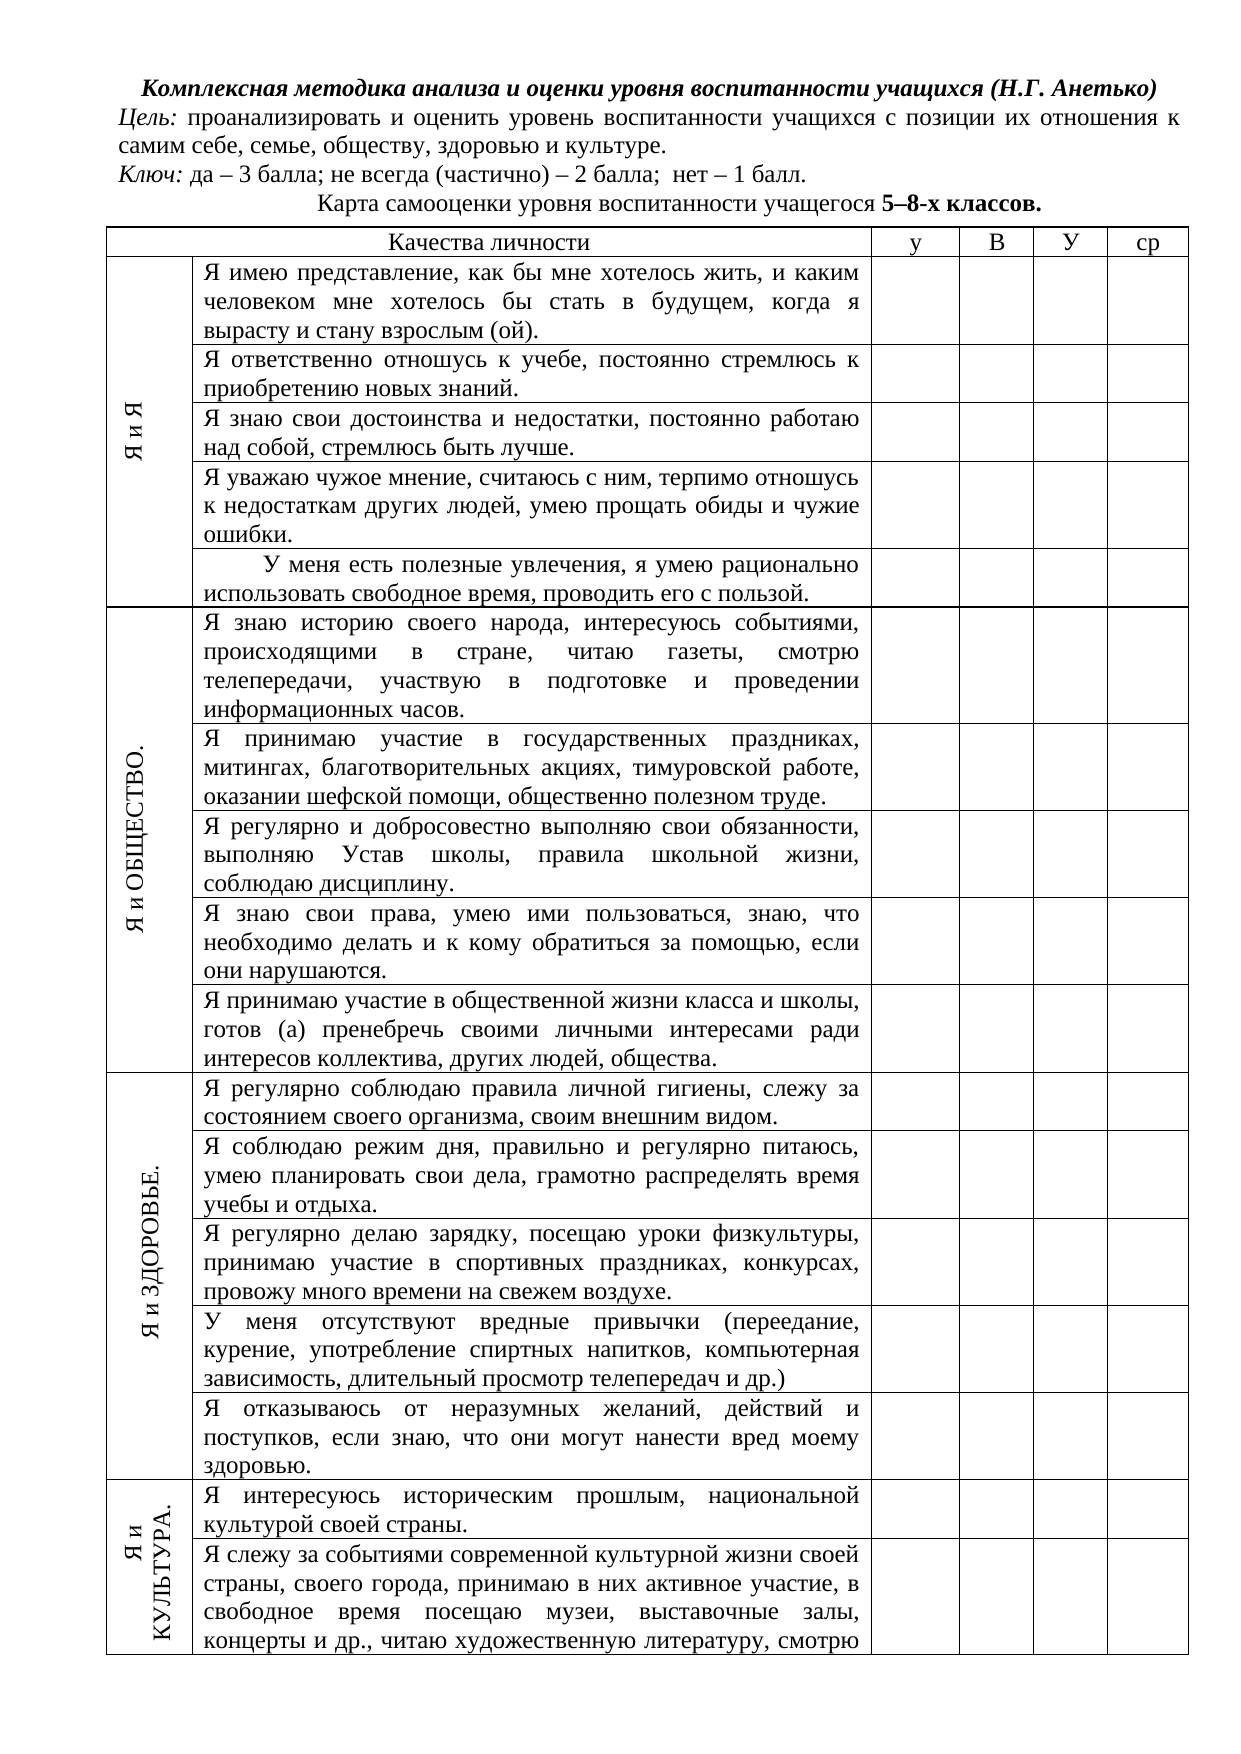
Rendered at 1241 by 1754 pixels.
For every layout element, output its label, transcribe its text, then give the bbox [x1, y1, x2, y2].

table_cell [1034, 724, 1107, 810]
text Комплексная методика анализа и оценки уровня воспитанности учащихся (Н.Г. Анетько) [118, 73, 1181, 102]
table_cell [960, 1131, 1033, 1217]
table_cell Я отказываюсь от неразумных желаний, действий и поступков, если знаю, что они могут нанести вред моему здоровью. [193, 1393, 871, 1479]
table_cell [872, 1131, 959, 1217]
table_cell [960, 724, 1033, 810]
table_cell Я знаю свои достоинства и недостатки, постоянно работаю над собой, стремлюсь быть лучше. [193, 403, 871, 461]
table_cell [1108, 985, 1188, 1072]
table_cell [960, 549, 1033, 606]
table_cell [872, 724, 959, 810]
table_cell [1108, 724, 1188, 810]
text Карта самооценки уровня воспитанности учащегося 5–8-х классов. [118, 188, 1181, 217]
table_cell [1108, 345, 1188, 402]
table_header У [1034, 228, 1107, 256]
table_cell [1034, 985, 1107, 1072]
table_header ср [1108, 228, 1188, 256]
table_cell [1034, 898, 1107, 984]
table_cell [872, 345, 959, 402]
table_cell [1108, 1539, 1188, 1654]
table_cell [1108, 608, 1188, 722]
table_cell [1034, 549, 1107, 606]
table_cell [872, 1480, 959, 1538]
table_cell [960, 403, 1033, 461]
table_cell [960, 1219, 1033, 1305]
table_cell [960, 608, 1033, 722]
table_cell [1108, 403, 1188, 461]
table_cell [1108, 1306, 1188, 1392]
table_cell [960, 985, 1033, 1072]
table_cell [1108, 462, 1188, 548]
table_cell [1034, 1393, 1107, 1479]
table_header Качества личности [107, 228, 871, 256]
table_cell [872, 1393, 959, 1479]
table_cell [1034, 462, 1107, 548]
table_cell [1034, 257, 1107, 343]
table_cell [1108, 1073, 1188, 1130]
table_cell [872, 811, 959, 897]
table_cell [1108, 1393, 1188, 1479]
table_cell [1034, 1539, 1107, 1654]
table_cell Я и ОБЩЕСТВО. [107, 608, 192, 1072]
table_cell [1108, 811, 1188, 897]
table_cell [872, 985, 959, 1072]
table_cell Я и КУЛЬТУРА. [107, 1480, 192, 1654]
table_cell [1108, 1131, 1188, 1217]
table_cell Я регулярно делаю зарядку, посещаю уроки физкультуры, принимаю участие в спортивных праздниках, конкурсах, провожу много времени на свежем воздухе. [193, 1219, 871, 1305]
table_cell Я принимаю участие в общественной жизни класса и школы, готов (а) пренебречь своими личными интересами ради интересов коллектива, других людей, общества. [193, 985, 871, 1072]
table_cell [960, 1480, 1033, 1538]
text Цель: проанализировать и оценить уровень воспитанности учащихся с позиции их отношения к самим себе, семье, обществу, здоровью и культуре. [118, 102, 1181, 159]
table_cell [872, 608, 959, 722]
table_header В [960, 228, 1033, 256]
table_cell Я соблюдаю режим дня, правильно и регулярно питаюсь, умею планировать свои дела, грамотно распределять время учебы и отдыха. [193, 1131, 871, 1217]
table_cell [872, 549, 959, 606]
table_cell [1108, 1219, 1188, 1305]
table_cell Я имею представление, как бы мне хотелось жить, и каким человеком мне хотелось бы стать в будущем, когда я вырасту и стану взрослым (ой). [193, 257, 871, 343]
table_cell [960, 1306, 1033, 1392]
table_cell [1034, 1073, 1107, 1130]
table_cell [193, 1539, 871, 1654]
table_cell [1034, 403, 1107, 461]
table_cell [1034, 1480, 1107, 1538]
table_cell [1108, 898, 1188, 984]
table_cell Я и ЗДОРОВЬЕ. [107, 1073, 192, 1479]
table_cell Я регулярно соблюдаю правила личной гигиены, слежу за состоянием своего организма, своим внешним видом. [193, 1073, 871, 1130]
table_cell [960, 462, 1033, 548]
table_cell У меня отсутствуют вредные привычки (переедание, курение, употребление спиртных напитков, компьютерная зависимость, длительный просмотр телепередач и др.) [193, 1306, 871, 1392]
table_cell [1034, 1219, 1107, 1305]
table_cell [1034, 811, 1107, 897]
table_cell [960, 898, 1033, 984]
table_cell [1034, 1306, 1107, 1392]
table_cell [960, 345, 1033, 402]
table_cell Я уважаю чужое мнение, считаюсь с ним, терпимо отношусь к недостаткам других людей, умею прощать обиды и чужие ошибки. [193, 462, 871, 548]
table_cell [872, 898, 959, 984]
table_cell Я и Я [107, 257, 192, 606]
table_cell Я регулярно и добросовестно выполняю свои обязанности, выполняю Устав школы, правила школьной жизни, соблюдаю дисциплину. [193, 811, 871, 897]
text Ключ: да – 3 балла; не всегда (частично) – 2 балла; нет – 1 балл. [118, 159, 1181, 188]
table_cell [1108, 1480, 1188, 1538]
table_cell [872, 1073, 959, 1130]
table_cell Я знаю историю своего народа, интересуюсь событиями, происходящими в стране, читаю газеты, смотрю телепередачи, участвую в подготовке и проведении информационных часов. [193, 608, 871, 722]
table_cell [872, 462, 959, 548]
table_cell У меня есть полезные увлечения, я умею рационально использовать свободное время, проводить его с пользой. [193, 549, 871, 606]
table_header у [872, 228, 959, 256]
table_cell [1034, 1131, 1107, 1217]
table_cell [872, 1306, 959, 1392]
table_cell [960, 1073, 1033, 1130]
table_cell [1034, 345, 1107, 402]
table_cell [872, 1539, 959, 1654]
table_cell [1108, 549, 1188, 606]
table_cell [960, 1539, 1033, 1654]
table_cell [1108, 257, 1188, 343]
table_cell [960, 811, 1033, 897]
table_cell Я знаю свои права, умею ими пользоваться, знаю, что необходимо делать и к кому обратиться за помощью, если они нарушаются. [193, 898, 871, 984]
table_cell [960, 257, 1033, 343]
table_cell [1034, 608, 1107, 722]
table_cell Я интересуюсь историческим прошлым, национальной культурой своей страны. [193, 1480, 871, 1538]
table_cell [960, 1393, 1033, 1479]
table_cell Я ответственно отношусь к учебе, постоянно стремлюсь к приобретению новых знаний. [193, 345, 871, 402]
table_cell [872, 1219, 959, 1305]
table_cell [872, 403, 959, 461]
table_cell [872, 257, 959, 343]
table_cell Я принимаю участие в государственных праздниках, митингах, благотворительных акциях, тимуровской работе, оказании шефской помощи, общественно полезном труде. [193, 724, 871, 810]
